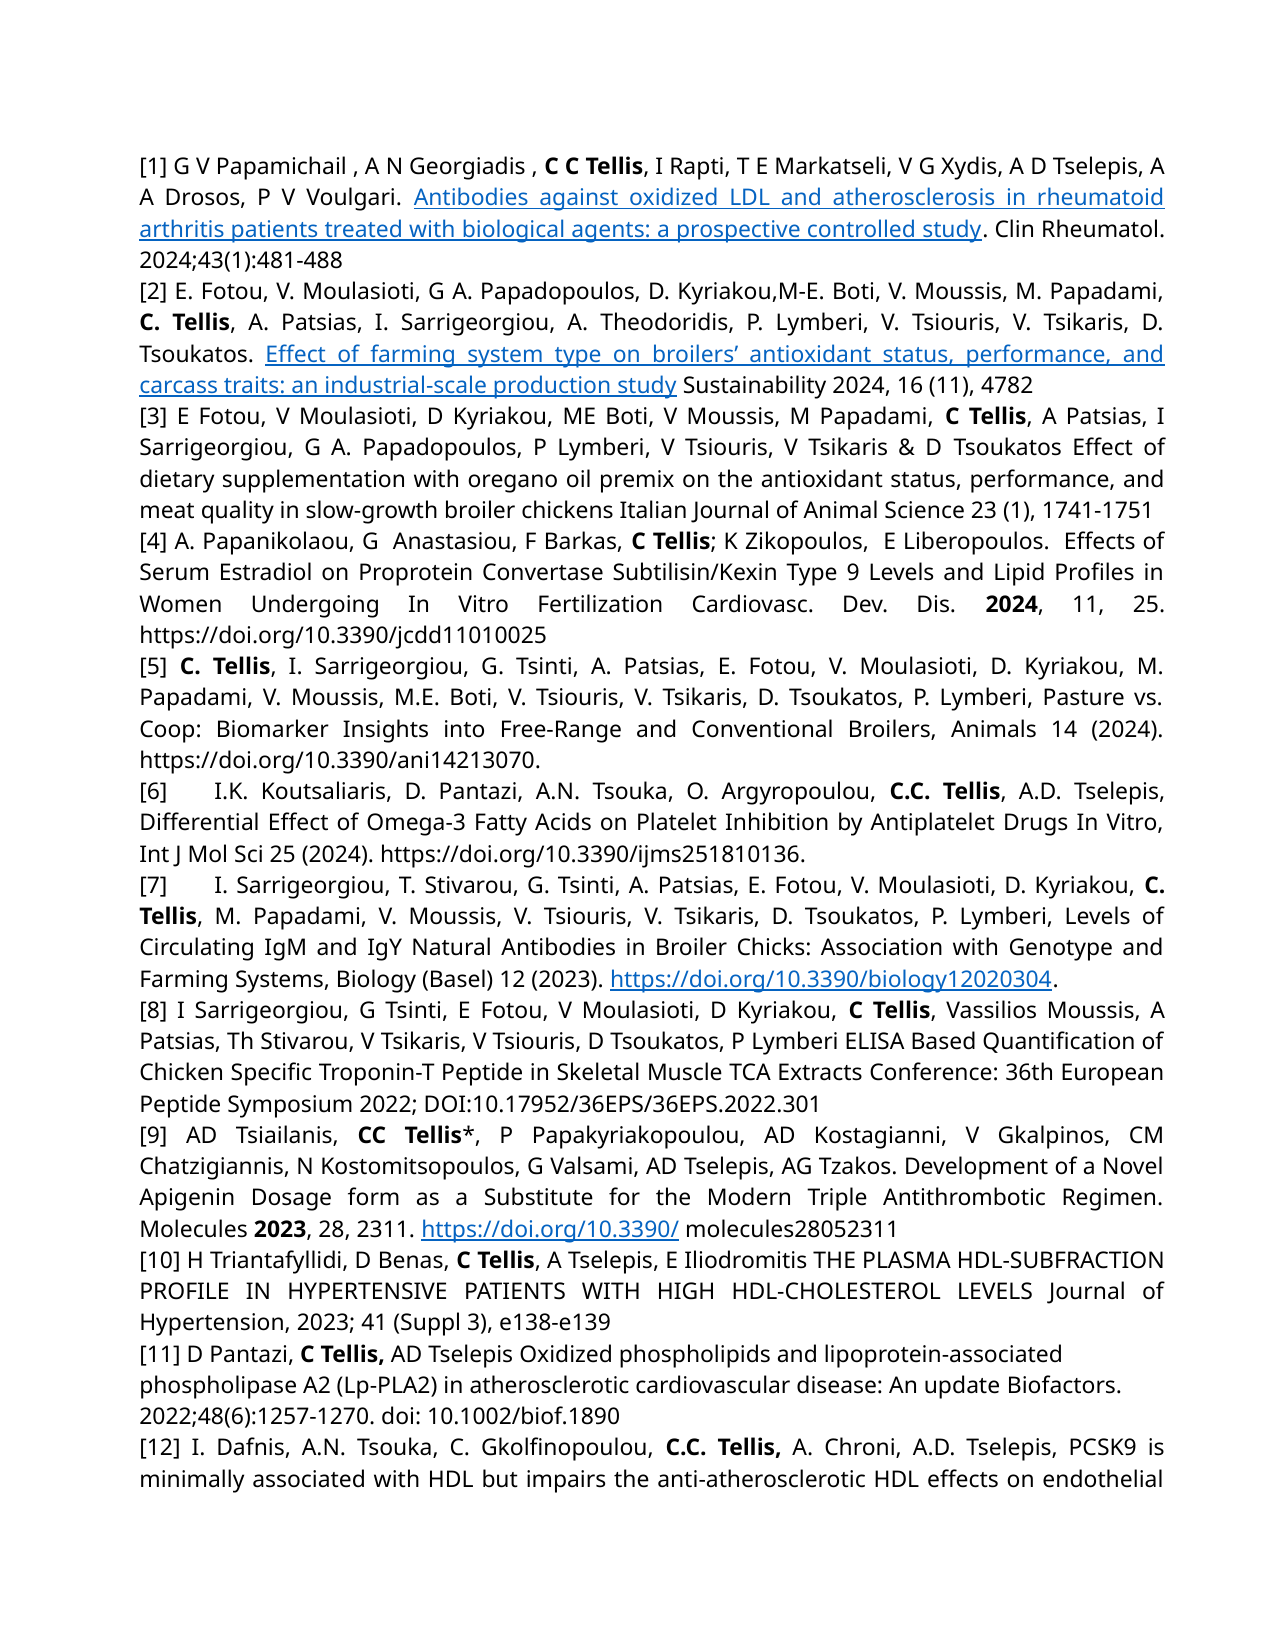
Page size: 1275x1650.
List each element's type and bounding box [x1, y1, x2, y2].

table_cell [128, 150, 1176, 1494]
